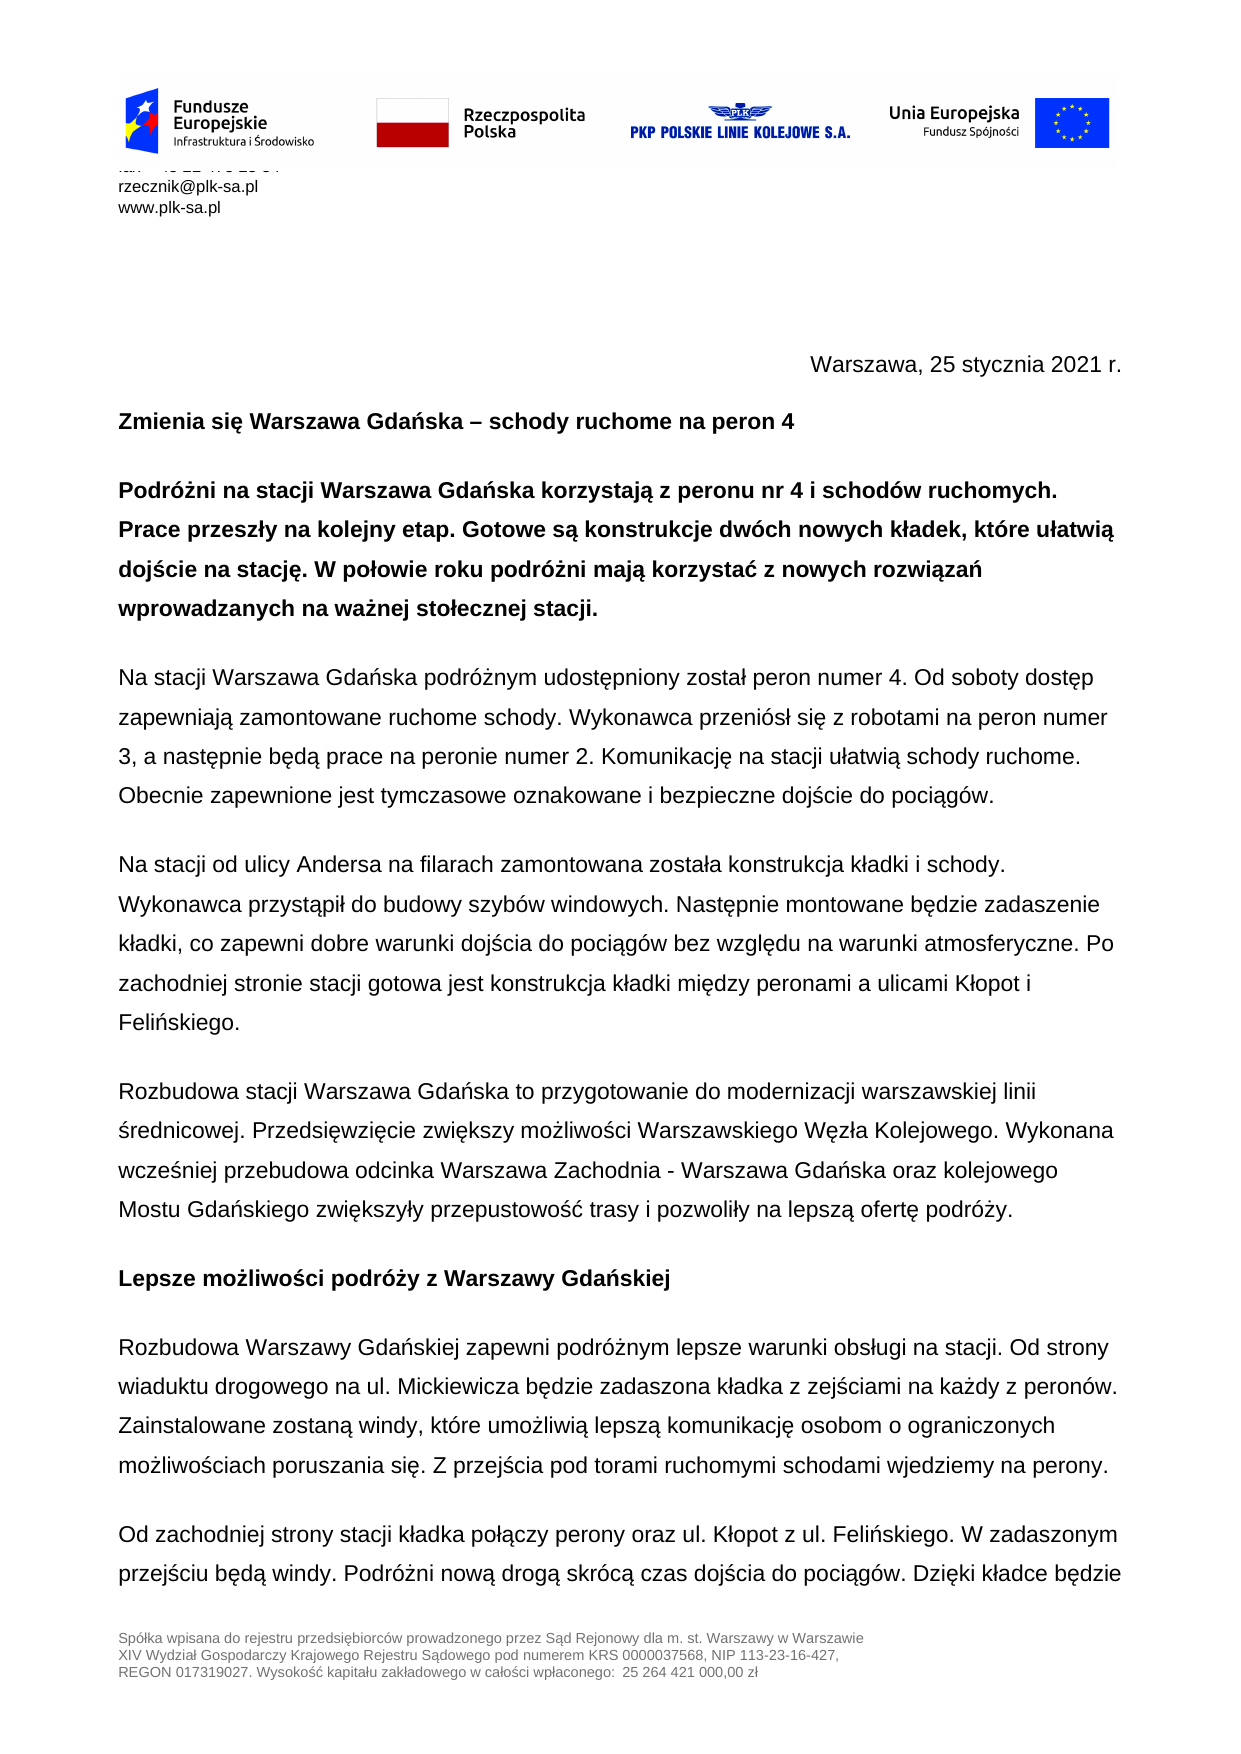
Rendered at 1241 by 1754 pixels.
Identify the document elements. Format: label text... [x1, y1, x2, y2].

text Rozbudowa Warszawy Gdańskiej zapewni podróżnym lepsze warunki obsługi na stacji. Od strony wiaduktu drogowego na ul. Mickiewicza będzie zadaszona kładka z zejściami na każdy z peronów. Zainstalowane zostaną windy, które umożliwią lepszą komunikację osobom o ograniczonych możliwościach poruszania się. Z przejścia pod torami ruchomymi schodami wjedziemy na perony. [118, 1333, 1122, 1478]
text Warszawa, 25 stycznia 2021 r. [118, 351, 1122, 377]
text Podróżni na stacji Warszawa Gdańska korzystają z peronu nr 4 i schodów ruchomych. Prace przeszły na kolejny etap. Gotowe są konstrukcje dwóch nowych kładek, które ułatwią dojście na stację. W połowie roku podróżni mają korzystać z nowych rozwiązań wprowadzanych na ważnej stołecznej stacji. [118, 477, 1122, 622]
subtitle Lepsze możliwości podróży z Warszawy Gdańskiej [118, 1265, 1122, 1291]
subtitle Zmienia się Warszawa Gdańska – schody ruchome na peron 4 [118, 408, 1122, 435]
text Na stacji Warszawa Gdańska podróżnym udostępniony został peron numer 4. Od soboty dostęp zapewniają zamontowane ruchome schody. Wykonawca przeniósł się z robotami na peron numer 3, a następnie będą prace na peronie numer 2. Komunikację na stacji ułatwią schody ruchome. Obecnie zapewnione jest tymczasowe oznakowane i bezpieczne dojście do pociągów. [118, 664, 1122, 809]
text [118, 1521, 1122, 1586]
text Na stacji od ulicy Andersa na filarach zamontowana została konstrukcja kładki i schody. Wykonawca przystąpił do budowy szybów windowych. Następnie montowane będzie zadaszenie kładki, co zapewni dobre warunki dojścia do pociągów bez względu na warunki atmosferyczne. Po zachodniej stronie stacji gotowa jest konstrukcja kładki między peronami a ulicami Kłopot i Felińskiego. [118, 851, 1122, 1035]
picture [118, 73, 1118, 171]
text Rozbudowa stacji Warszawa Gdańska to przygotowanie do modernizacji warszawskiej linii średnicowej. Przedsięwzięcie zwiększy możliwości Warszawskiego Węzła Kolejowego. Wykonana wcześniej przebudowa odcinka Warszawa Zachodnia - Warszawa Gdańska oraz kolejowego Mostu Gdańskiego zwiększyły przepustowość trasy i pozwoliły na lepszą ofertę podróży. [118, 1078, 1122, 1222]
